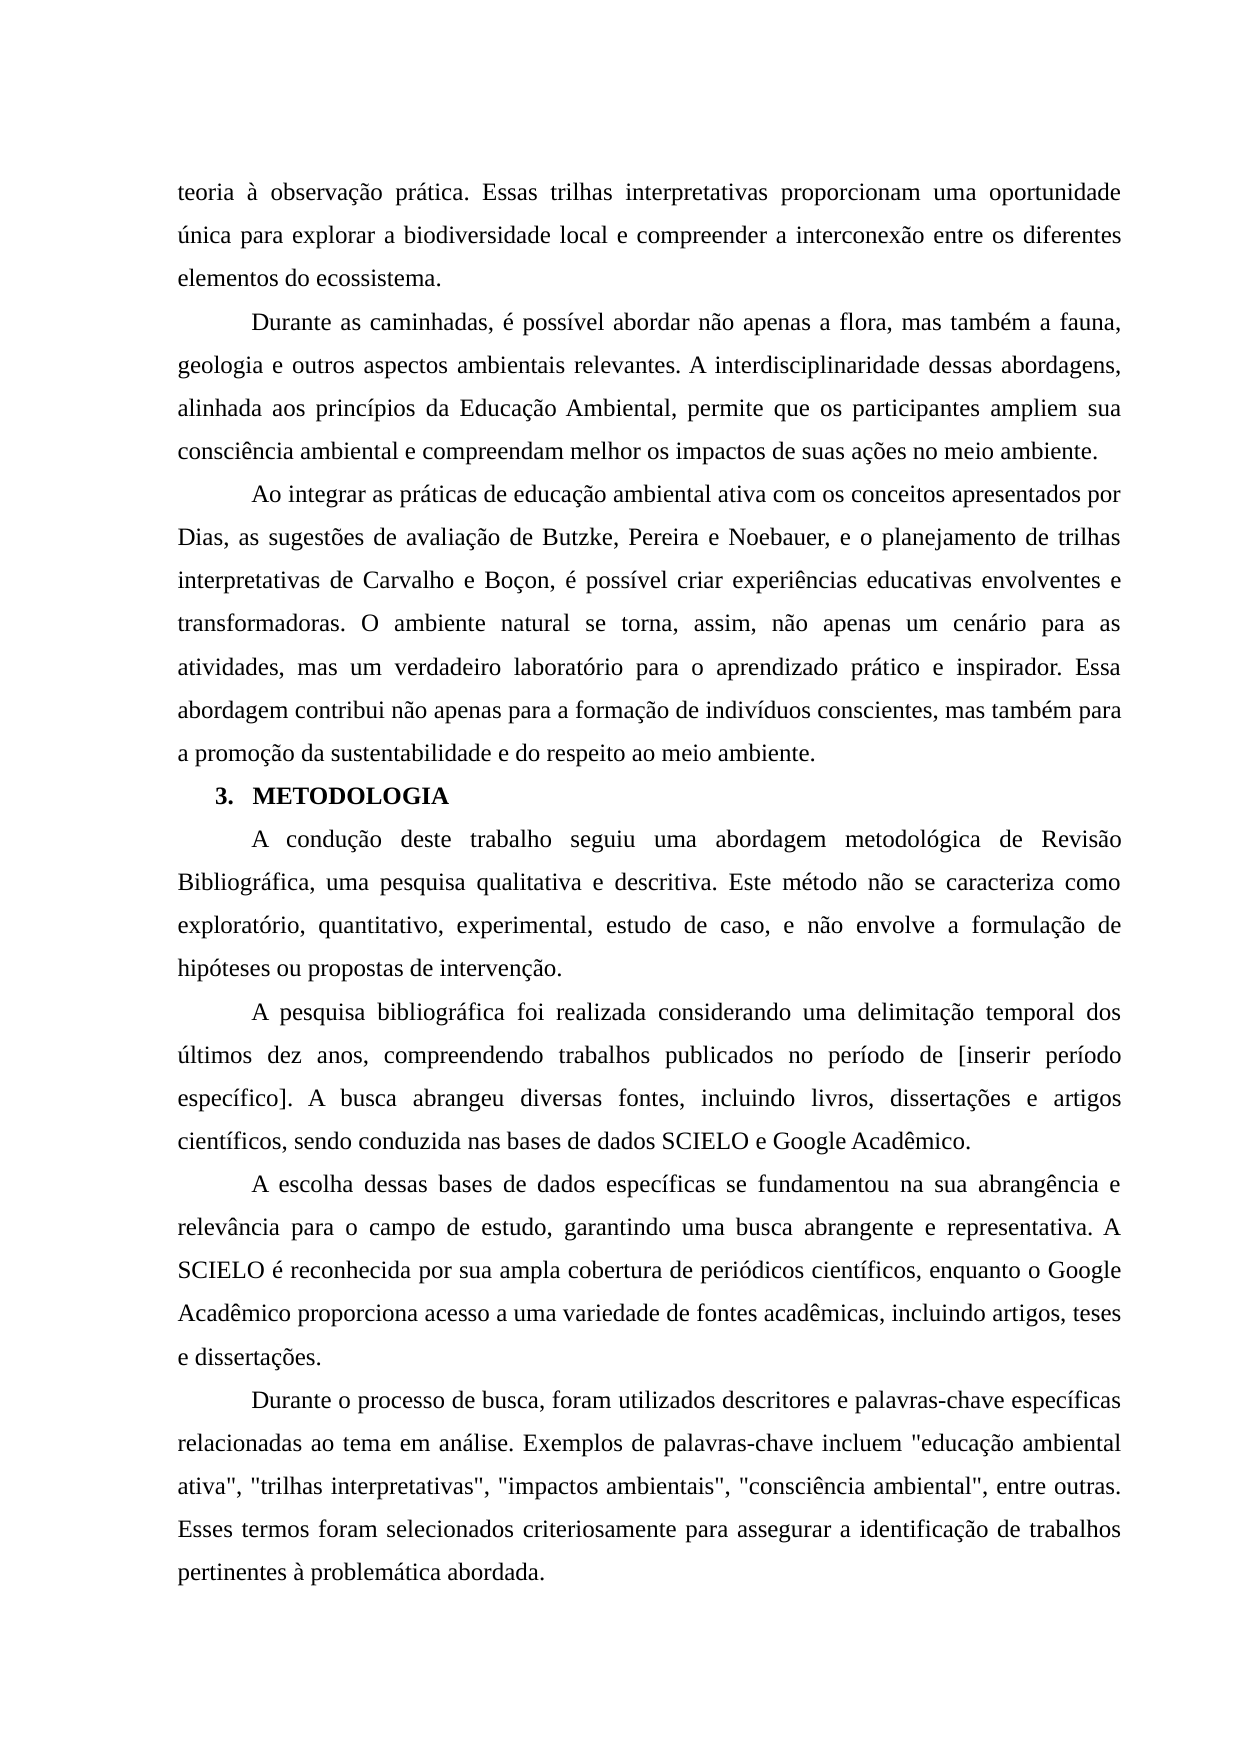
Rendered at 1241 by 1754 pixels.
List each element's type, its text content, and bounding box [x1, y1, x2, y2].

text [177, 177, 1122, 292]
text A pesquisa bibliográfica foi realizada considerando uma delimitação temporal dos últimos dez anos, compreendendo trabalhos publicados no período de [inserir período específico]. A busca abrangeu diversas fontes, incluindo livros, dissertações e artigos científicos, sendo conduzida nas bases de dados SCIELO e Google Acadêmico. [177, 997, 1122, 1155]
text Durante o processo de busca, foram utilizados descritores e palavras-chave específicas relacionadas ao tema em análise. Exemplos de palavras-chave incluem "educação ambiental ativa", "trilhas interpretativas", "impactos ambientais", "consciência ambiental", entre outras. Esses termos foram selecionados criteriosamente para assegurar a identificação de trabalhos pertinentes à problemática abordada. [177, 1385, 1122, 1586]
text A condução deste trabalho seguiu uma abordagem metodológica de Revisão Bibliográfica, uma pesquisa qualitativa e descritiva. Este método não se caracteriza como exploratório, quantitativo, experimental, estudo de caso, e não envolve a formulação de hipóteses ou propostas de intervenção. [177, 824, 1122, 982]
text Ao integrar as práticas de educação ambiental ativa com os conceitos apresentados por Dias, as sugestões de avaliação de Butzke, Pereira e Noebauer, e o planejamento de trilhas interpretativas de Carvalho e Boçon, é possível criar experiências educativas envolventes e transformadoras. O ambiente natural se torna, assim, não apenas um cenário para as atividades, mas um verdadeiro laboratório para o aprendizado prático e inspirador. Essa abordagem contribui não apenas para a formação de indivíduos conscientes, mas também para a promoção da sustentabilidade e do respeito ao meio ambiente. [177, 479, 1122, 767]
text A escolha dessas bases de dados específicas se fundamentou na sua abrangência e relevância para o campo de estudo, garantindo uma busca abrangente e representativa. A SCIELO é reconhecida por sua ampla cobertura de periódicos científicos, enquanto o Google Acadêmico proporciona acesso a uma variedade de fontes acadêmicas, incluindo artigos, teses e dissertações. [177, 1169, 1122, 1370]
text Durante as caminhadas, é possível abordar não apenas a flora, mas também a fauna, geologia e outros aspectos ambientais relevantes. A interdisciplinaridade dessas abordagens, alinhada aos princípios da Educação Ambiental, permite que os participantes ampliem sua consciência ambiental e compreendam melhor os impactos de suas ações no meio ambiente. [177, 307, 1122, 465]
list METODOLOGIA [215, 781, 1122, 810]
